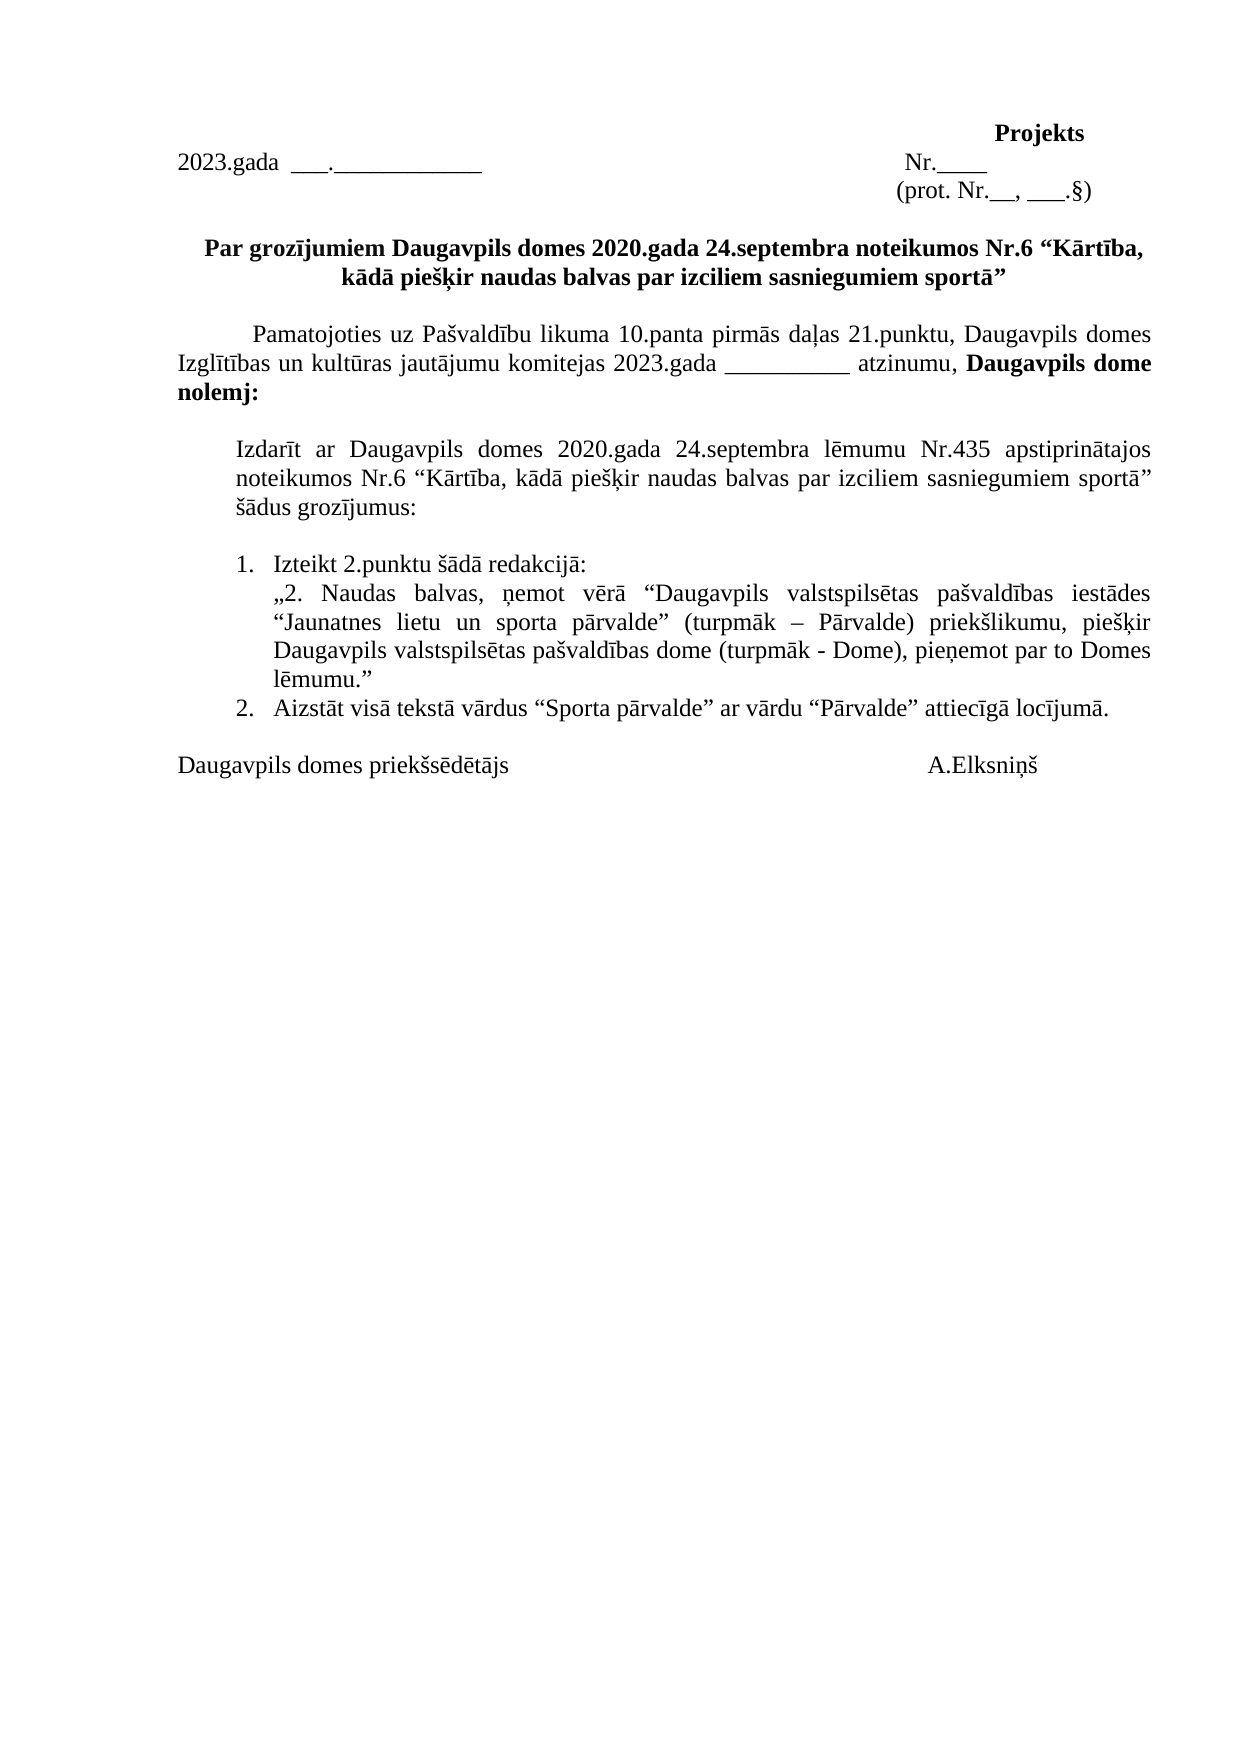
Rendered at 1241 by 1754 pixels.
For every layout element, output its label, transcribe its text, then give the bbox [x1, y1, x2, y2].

text Izdarīt ar Daugavpils domes 2020.gada 24.septembra lēmumu Nr.435 apstiprinātajos noteikumos Nr.6 “Kārtība, kādā piešķir naudas balvas par izciliem sasniegumiem sportā” šādus grozījumus: [236, 434, 1152, 521]
text Daugavpils domes priekšsēdētājs A.Elksniņš [177, 751, 1152, 779]
text 2023.gada ___.____________ Nr.____ [177, 147, 1240, 176]
text Par grozījumiem Daugavpils domes 2020.gada 24.septembra noteikumos Nr.6 “Kārtība, kādā piešķir naudas balvas par izciliem sasniegumiem sportā” [177, 233, 1170, 291]
list Aizstāt visā tekstā vārdus “Sporta pārvalde” ar vārdu “Pārvalde” attiecīgā locījumā. [236, 693, 1152, 722]
text (prot. Nr.__, ___.§) [177, 176, 1240, 204]
text Projekts [927, 118, 1152, 147]
list „2. Naudas balvas, ņemot vērā “Daugavpils valstspilsētas pašvaldības iestādes “Jaunatnes lietu un sporta pārvalde” (turpmāk – Pārvalde) priekšlikumu, piešķir Daugavpils valstspilsētas pašvaldības dome (turpmāk - Dome), pieņemot par to Domes lēmumu.” [273, 578, 1152, 693]
list Izteikt 2.punktu šādā redakcijā: [236, 549, 1152, 578]
text Pamatojoties uz Pašvaldību likuma 10.panta pirmās daļas 21.punktu, Daugavpils domes Izglītības un kultūras jautājumu komitejas 2023.gada __________ atzinumu, Daugavpils dome nolemj: [177, 319, 1152, 406]
